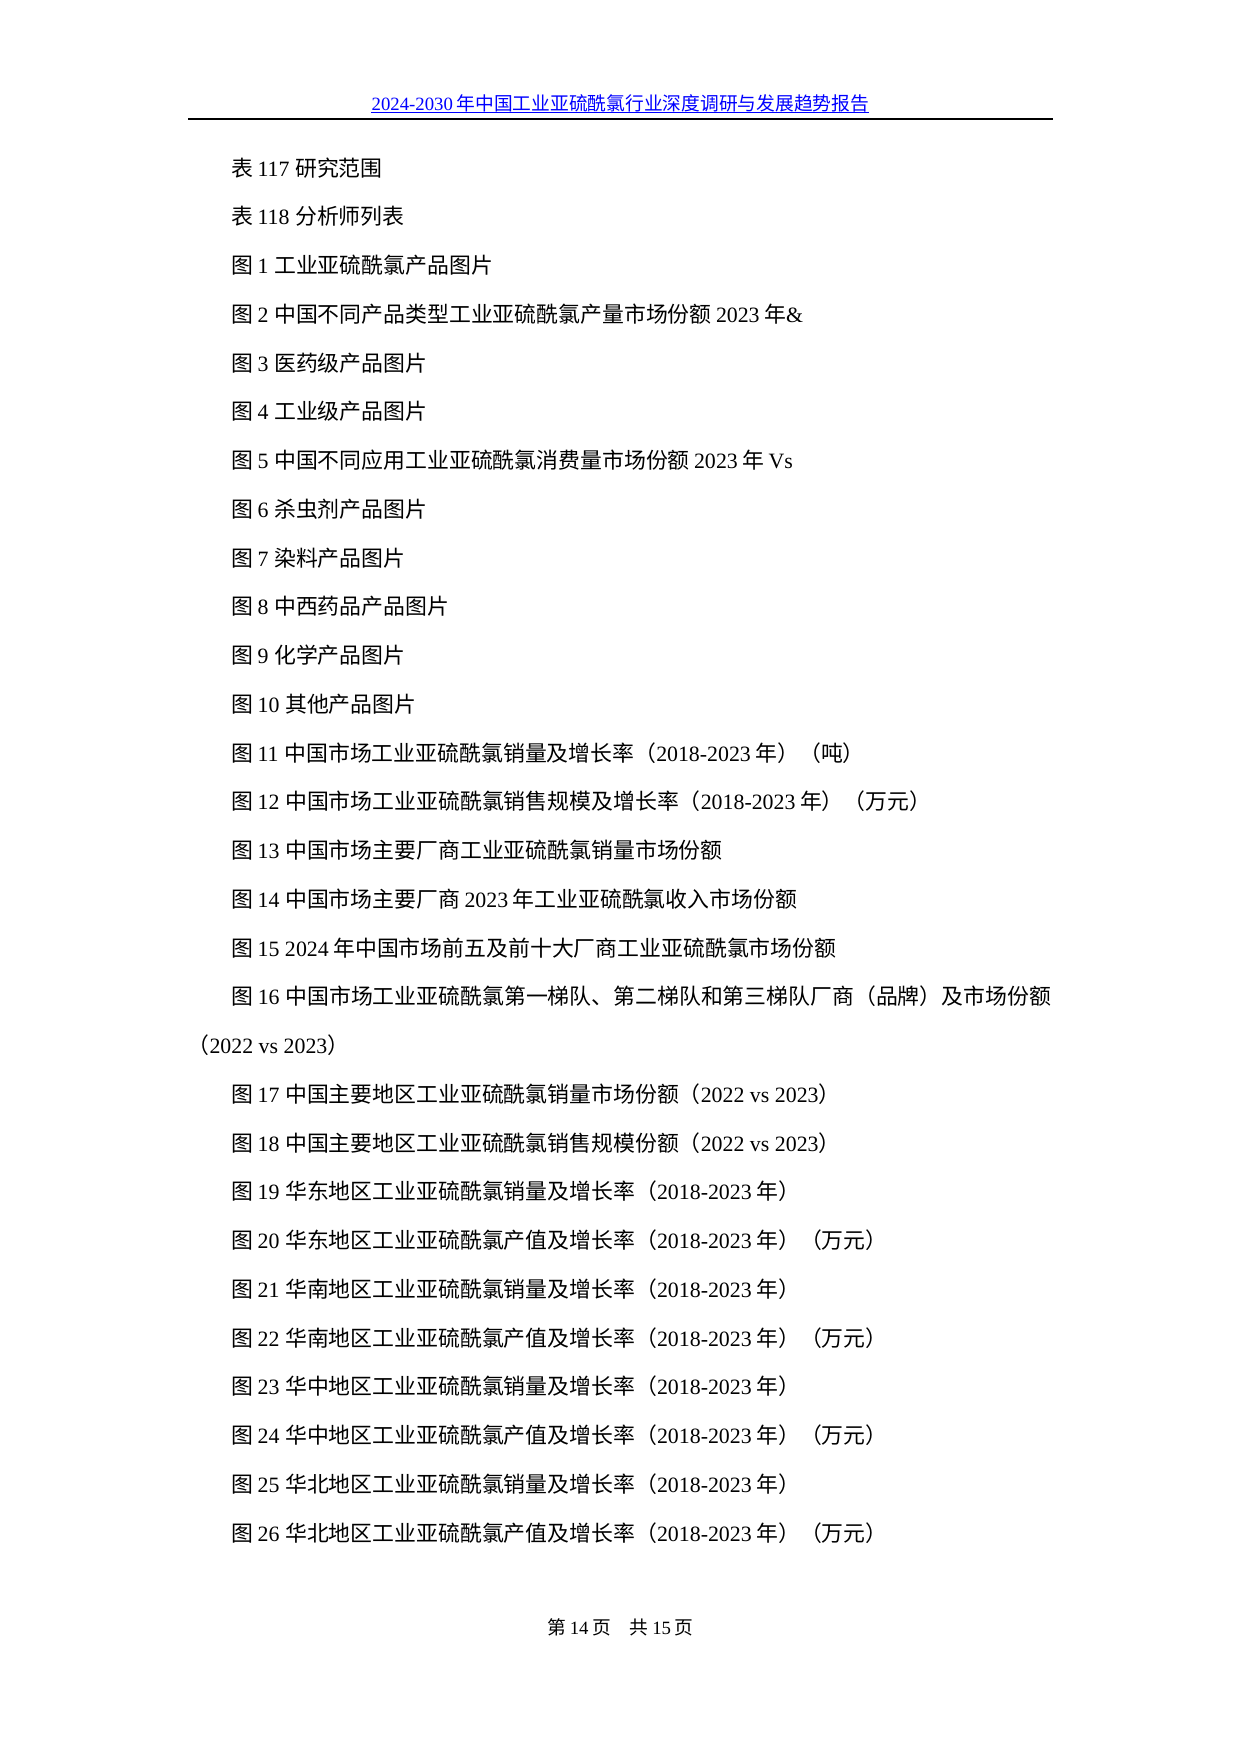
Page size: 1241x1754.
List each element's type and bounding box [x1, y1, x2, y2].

text [187, 150, 1053, 1548]
